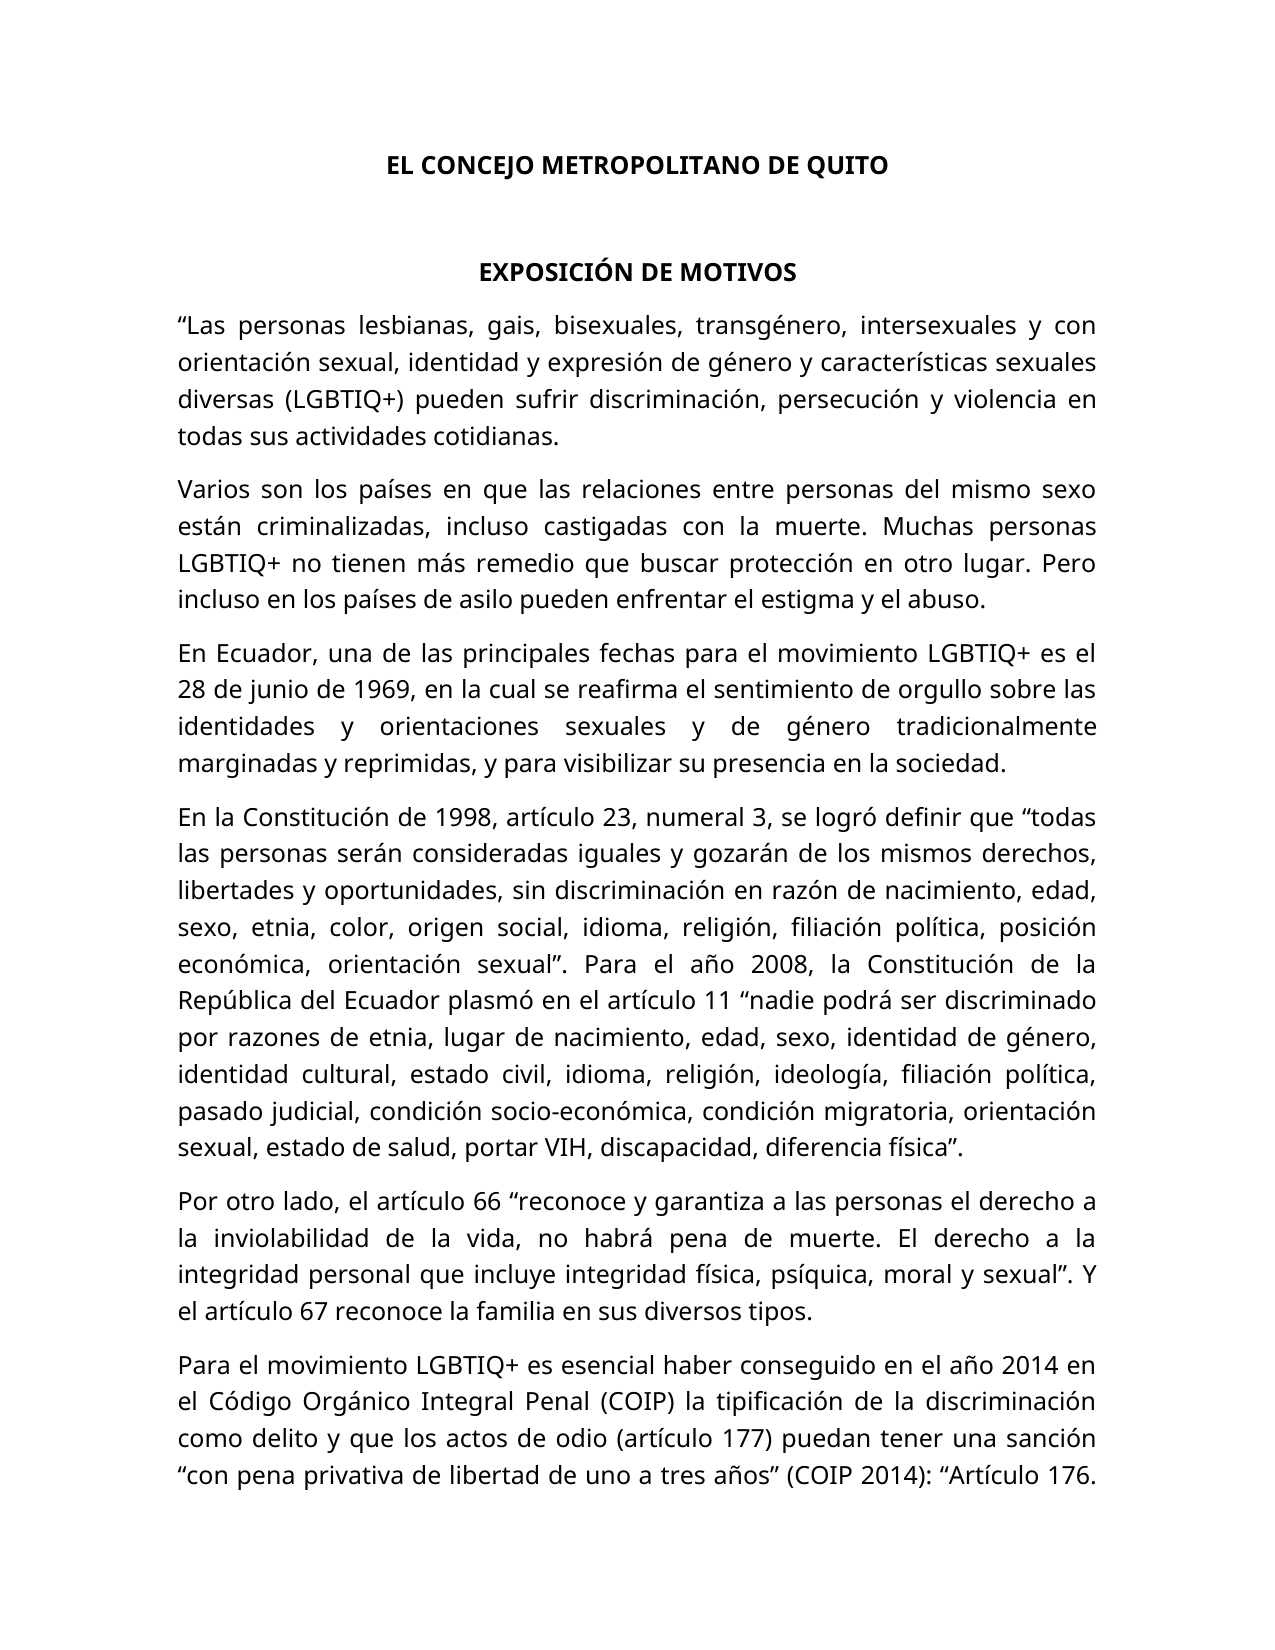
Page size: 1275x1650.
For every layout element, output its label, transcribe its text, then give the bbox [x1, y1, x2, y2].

text “Las personas lesbianas, gais, bisexuales, transgénero, intersexuales y con orientación sexual, identidad y expresión de género y características sexuales diversas (LGBTIQ+) pueden sufrir discriminación, persecución y violencia en todas sus actividades cotidianas. [177, 308, 1098, 452]
text EXPOSICIÓN DE MOTIVOS [177, 254, 1098, 288]
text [177, 1347, 1098, 1492]
text En Ecuador, una de las principales fechas para el movimiento LGBTIQ+ es el 28 de junio de 1969, en la cual se reafirma el sentimiento de orgullo sobre las identidades y orientaciones sexuales y de género tradicionalmente marginadas y reprimidas, y para visibilizar su presencia en la sociedad. [177, 635, 1098, 780]
text En la Constitución de 1998, artículo 23, numeral 3, se logró definir que “todas las personas serán consideradas iguales y gozarán de los mismos derechos, libertades y oportunidades, sin discriminación en razón de nacimiento, edad, sexo, etnia, color, origen social, idioma, religión, filiación política, posición económica, orientación sexual”. Para el año 2008, la Constitución de la República del Ecuador plasmó en el artículo 11 “nadie podrá ser discriminado por razones de etnia, lugar de nacimiento, edad, sexo, identidad de género, identidad cultural, estado civil, idioma, religión, ideología, filiación política, pasado judicial, condición socio-económica, condición migratoria, orientación sexual, estado de salud, portar VIH, discapacidad, diferencia física”. [177, 799, 1098, 1164]
text Por otro lado, el artículo 66 “reconoce y garantiza a las personas el derecho a la inviolabilidad de la vida, no habrá pena de muerte. El derecho a la integridad personal que incluye integridad física, psíquica, moral y sexual”. Y el artículo 67 reconoce la familia en sus diversos tipos. [177, 1183, 1098, 1328]
text Varios son los países en que las relaciones entre personas del mismo sexo están criminalizadas, incluso castigadas con la muerte. Muchas personas LGBTIQ+ no tienen más remedio que buscar protección en otro lugar. Pero incluso en los países de asilo pueden enfrentar el estigma y el abuso. [177, 472, 1098, 616]
text EL CONCEJO METROPOLITANO DE QUITO [177, 148, 1098, 182]
